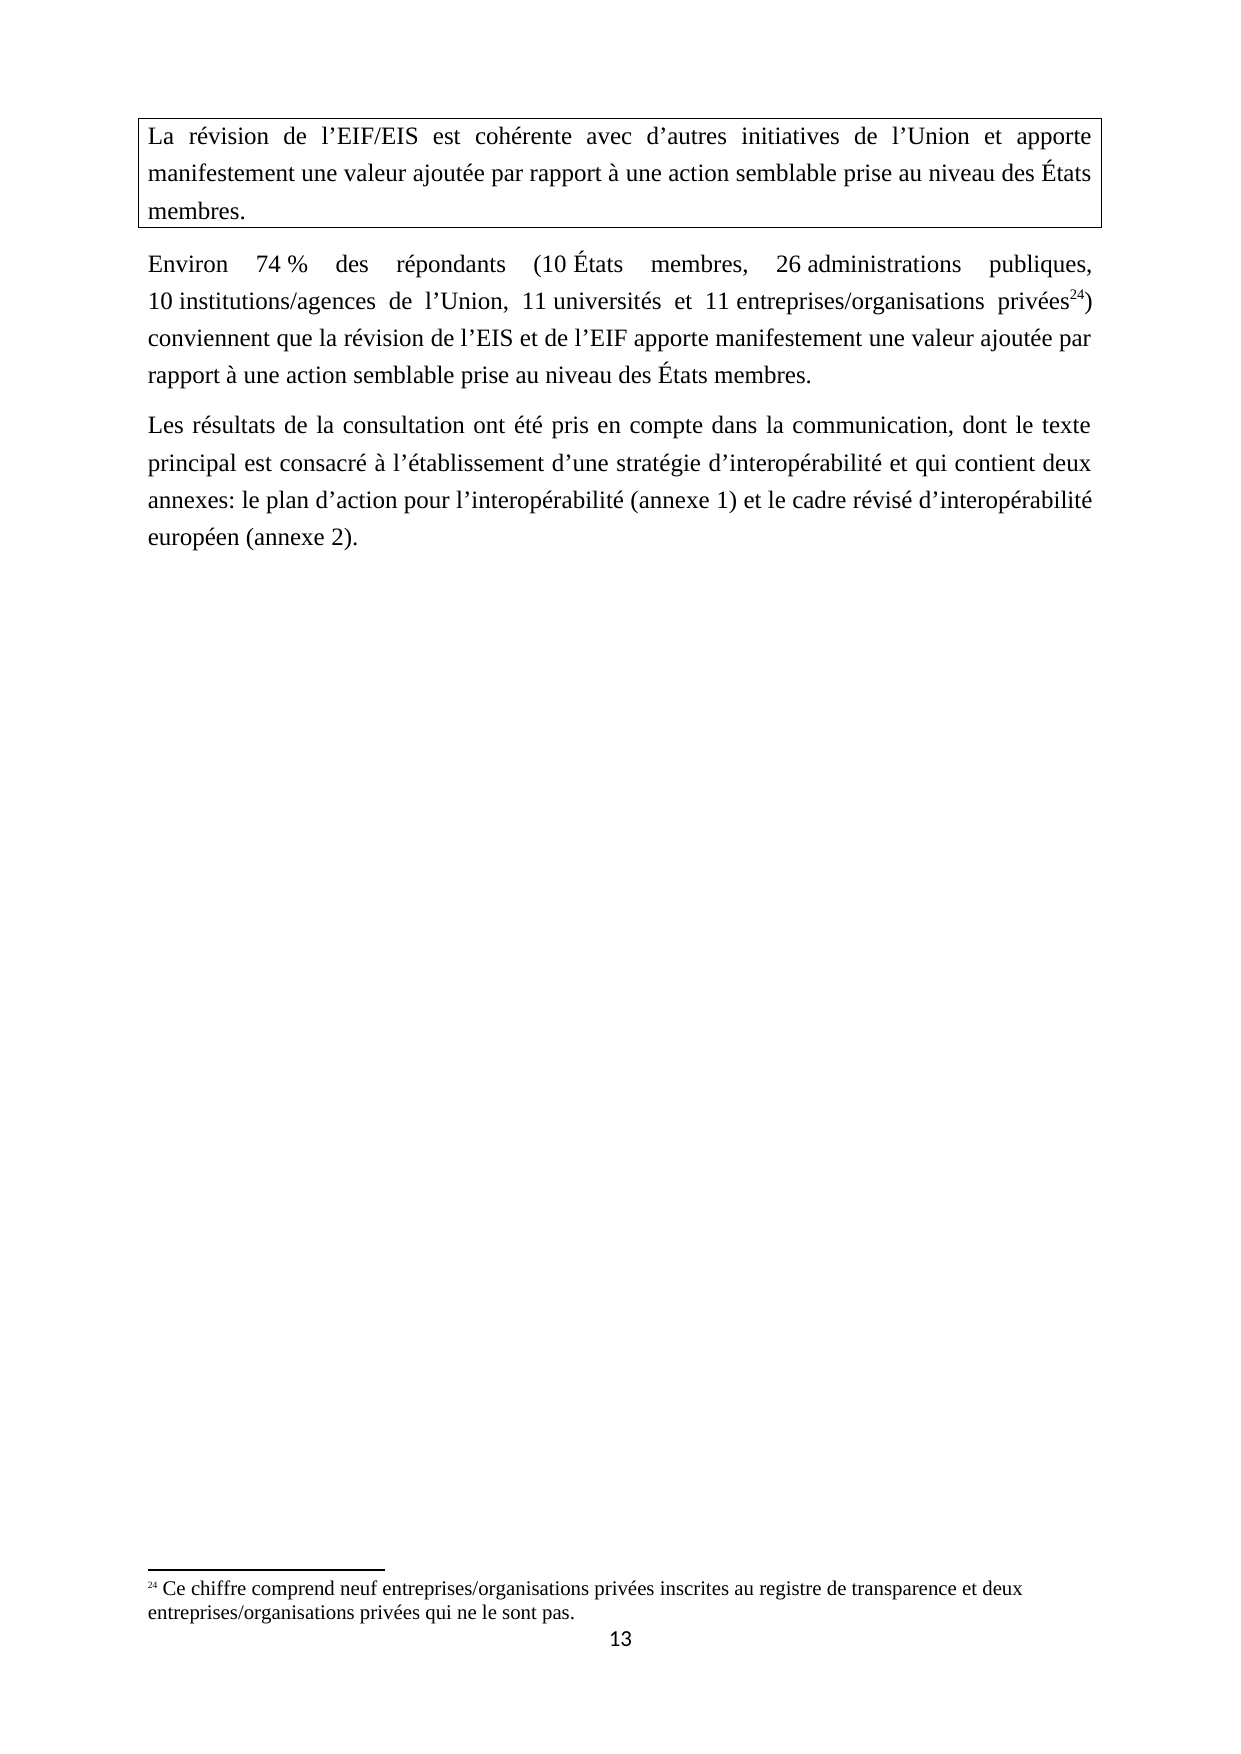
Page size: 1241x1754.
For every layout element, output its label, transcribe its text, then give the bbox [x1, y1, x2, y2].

text Environ 74 % des répondants (10 États membres, 26 administrations publiques, 10 institutions/agences de l’Union, 11 universités et 11 entreprises/organisations privées) conviennent que la révision de l’EIS et de l’EIF apporte manifestement une valeur ajoutée par rapport à une action semblable prise au niveau des États membres. [148, 249, 1092, 389]
text Les résultats de la consultation ont été pris en compte dans la communication, dont le texte principal est consacré à l’établissement d’une stratégie d’interopérabilité et qui contient deux annexes: le plan d’action pour l’interopérabilité (annexe 1) et le cadre révisé d’interopérabilité européen (annexe 2). [148, 410, 1092, 551]
text La révision de l’EIF/EIS est cohérente avec d’autres initiatives de l’Union et apporte manifestement une valeur ajoutée par rapport à une action semblable prise au niveau des États membres. [139, 119, 1101, 227]
